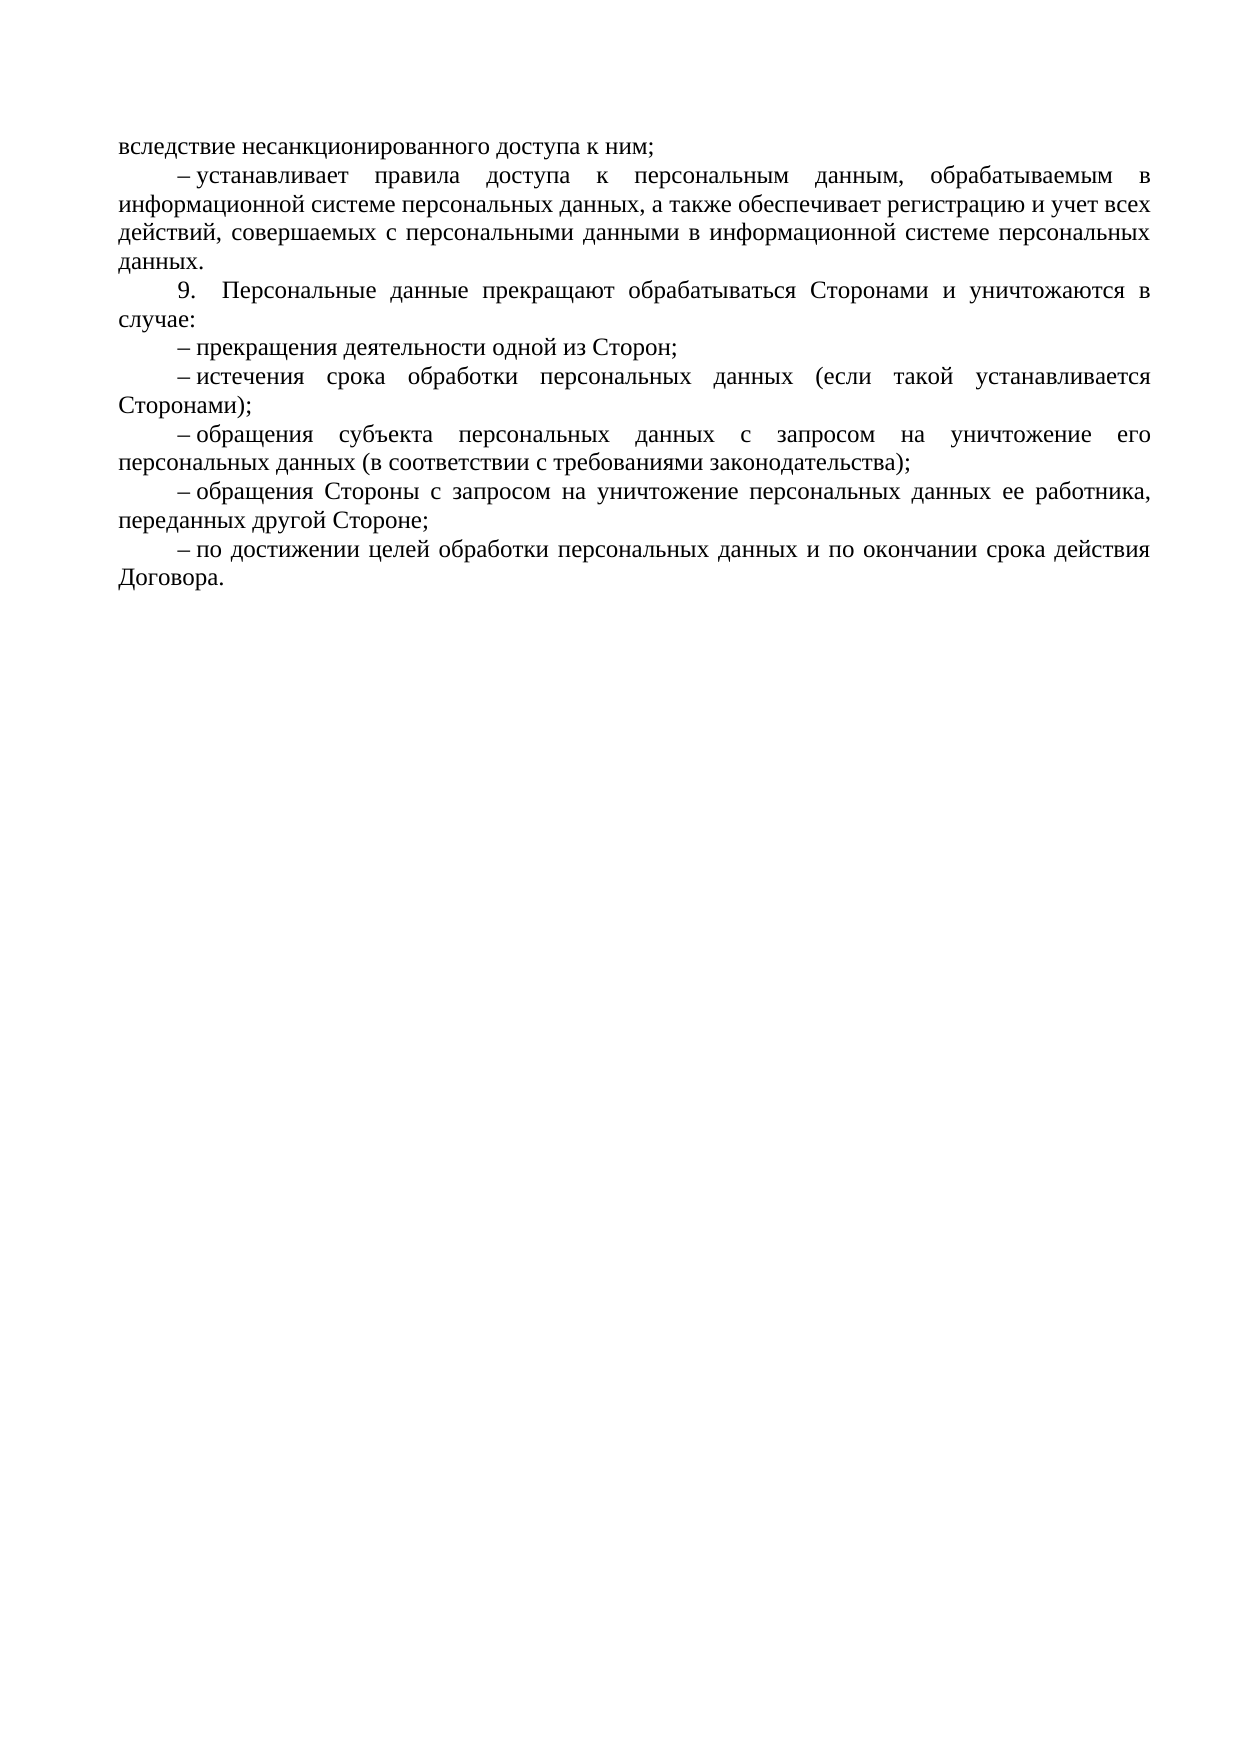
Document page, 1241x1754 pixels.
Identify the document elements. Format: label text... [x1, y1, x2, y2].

list – прекращения деятельности одной из Сторон; [118, 332, 1152, 361]
list – устанавливает правила доступа к персональным данным, обрабатываемым в информационной системе персональных данных, а также обеспечивает регистрацию и учет всех действий, совершаемых с персональными данными в информационной системе персональных данных. [118, 160, 1152, 275]
list – истечения срока обработки персональных данных (если такой устанавливается Сторонами); [118, 361, 1152, 419]
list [118, 131, 1152, 160]
list – по достижении целей обработки персональных данных и по окончании срока действия Договора. [118, 534, 1152, 591]
list Персональные данные прекращают обрабатываться Сторонами и уничтожаются в случае: [118, 275, 1152, 332]
list – обращения субъекта персональных данных с запросом на уничтожение его персональных данных (в соответствии с требованиями законодательства); [118, 419, 1152, 476]
list – обращения Стороны с запросом на уничтожение персональных данных ее работника, переданных другой Стороне; [118, 476, 1152, 534]
